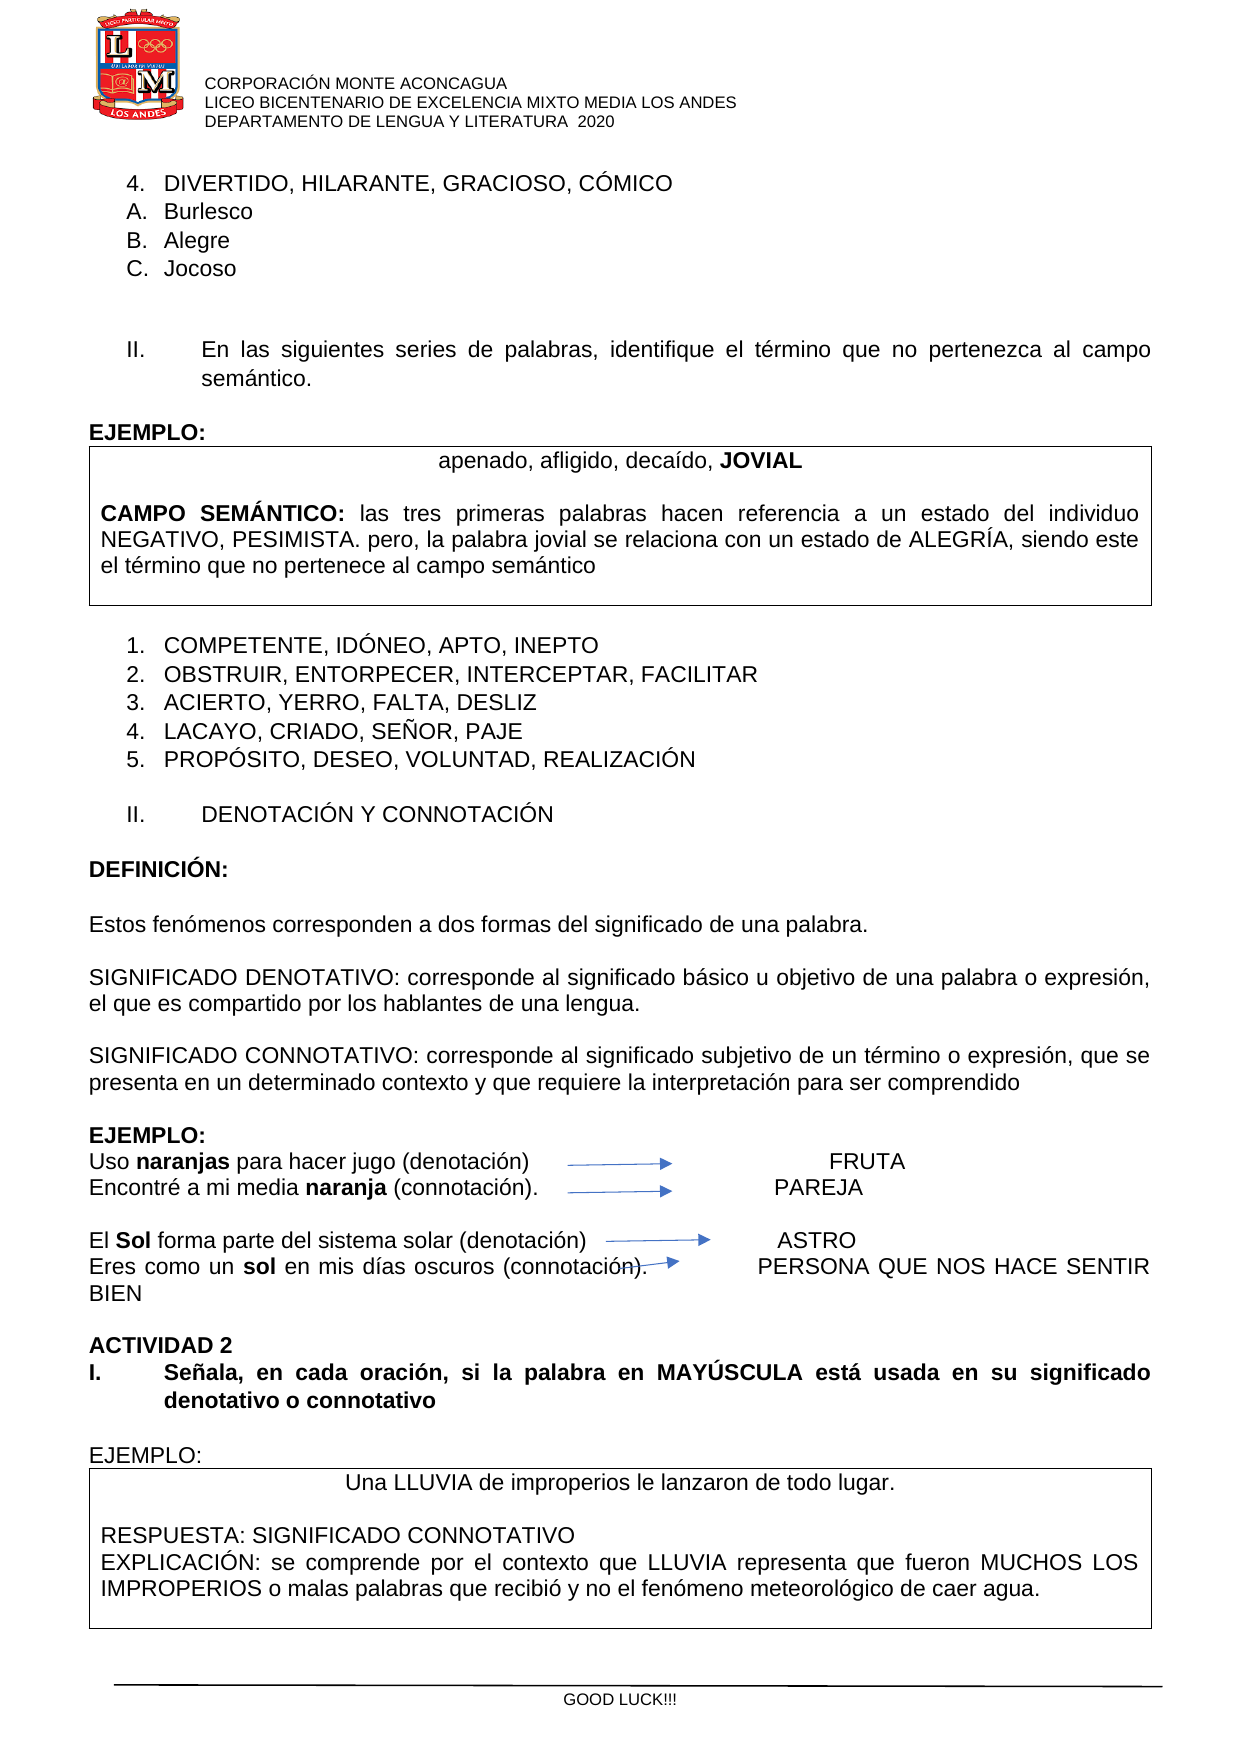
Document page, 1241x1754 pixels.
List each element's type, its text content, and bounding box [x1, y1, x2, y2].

text ACTIVIDAD 2 [89, 1332, 1152, 1359]
list Alegre [126, 227, 1152, 253]
table_header Una LLUVIA de improperios le lanzaron de todo lugar. RESPUESTA: SIGNIFICADO CONNOTATIVO EXPLICACIÓN: se comprende por el contexto que LLUVIA representa que fueron MUCHOS LOS IMPROPERIOS o malas palabras que recibió y no el fenómeno meteorológico de caer agua. [90, 1469, 1151, 1627]
text El Sol forma parte del sistema solar (denotación) ASTRO [89, 1227, 1152, 1253]
text DEFINICIÓN: [89, 856, 1152, 882]
list LACAYO, CRIADO, SEÑOR, PAJE [126, 718, 1152, 744]
text Encontré a mi media naranja (connotación). PAREJA [89, 1174, 1152, 1201]
list Señala, en cada oración, si la palabra en MAYÚSCULA está usada en su significado denotativo o connotativo [89, 1359, 1152, 1413]
list OBSTRUIR, ENTORPECER, INTERCEPTAR, FACILITAR [126, 661, 1152, 687]
list Burlesco [126, 198, 1152, 224]
list COMPETENTE, IDÓNEO, APTO, INEPTO [126, 632, 1152, 659]
text SIGNIFICADO CONNOTATIVO: corresponde al significado subjetivo de un término o expresión, que se presenta en un determinado contexto y que requiere la interpretación para ser comprendido [89, 1042, 1152, 1095]
table_header apenado, afligido, decaído, JOVIAL CAMPO SEMÁNTICO: las tres primeras palabras hacen referencia a un estado del individuo NEGATIVO, PESIMISTA. pero, la palabra jovial se relaciona con un estado de ALEGRÍA, siendo este el término que no pertenece al campo semántico [90, 447, 1151, 605]
list PROPÓSITO, DESEO, VOLUNTAD, REALIZACIÓN [126, 746, 1152, 772]
text EJEMPLO: [89, 419, 1152, 446]
list En las siguientes series de palabras, identifique el término que no pertenezca al campo semántico. [126, 336, 1152, 391]
text Eres como un sol en mis días oscuros (connotación). PERSONA QUE NOS HACE SENTIR BIEN [89, 1253, 1152, 1306]
text EJEMPLO: [89, 1122, 1152, 1148]
text Estos fenómenos corresponden a dos formas del significado de una palabra. [89, 911, 1152, 937]
list ACIERTO, YERRO, FALTA, DESLIZ [126, 689, 1152, 716]
text EJEMPLO: [89, 1442, 1152, 1468]
list DENOTACIÓN Y CONNOTACIÓN [126, 801, 1152, 827]
text SIGNIFICADO DENOTATIVO: corresponde al significado básico u objetivo de una palabra o expresión, el que es compartido por los hablantes de una lengua. [89, 963, 1152, 1016]
list DIVERTIDO, HILARANTE, GRACIOSO, CÓMICO [126, 170, 1152, 196]
picture [88, 6, 191, 122]
text Uso naranjas para hacer jugo (denotación) FRUTA [89, 1148, 1152, 1174]
list Jocoso [126, 255, 1152, 281]
